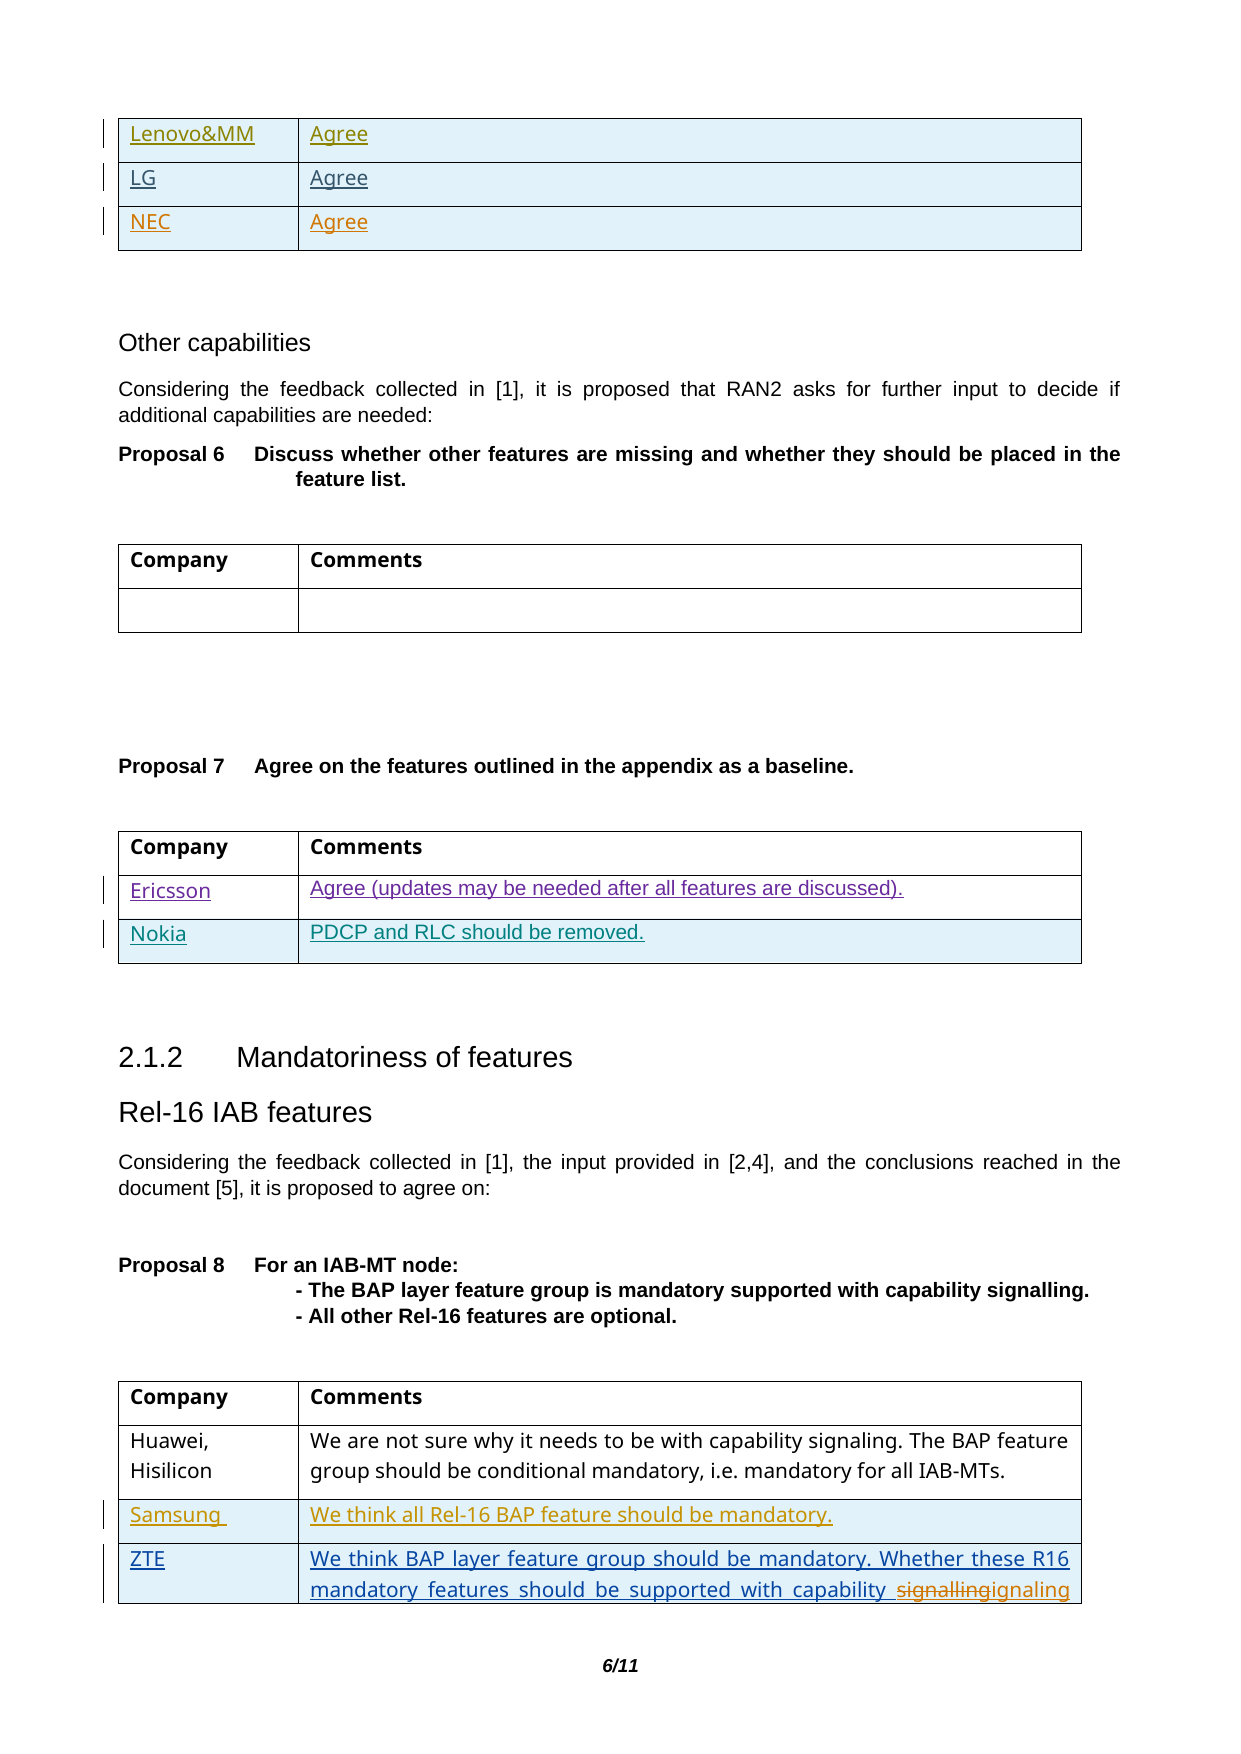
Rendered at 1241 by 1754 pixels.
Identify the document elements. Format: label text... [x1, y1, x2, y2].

table_header Company [119, 545, 298, 588]
table_header Comments [299, 832, 1081, 875]
subtitle Other capabilities [118, 327, 1122, 356]
table_header Company [119, 1382, 298, 1425]
text Considering the feedback collected in [1], the input provided in [2,4], and the conclusions reached in the document [5], it is proposed to agree on: [118, 1150, 1122, 1200]
subtitle 2.1.2 Mandatoriness of features [118, 1040, 1122, 1074]
table_cell Huawei, Hisilicon [119, 1426, 298, 1499]
subtitle Rel-16 IAB features [118, 1095, 1122, 1129]
table_cell [299, 876, 1081, 918]
table_header Comments [299, 1382, 1081, 1425]
text For an IAB-MT node: - The BAP layer feature group is mandatory supported with capability signalling. - All other Rel-16 features are optional. [118, 1252, 1122, 1328]
text Considering the feedback collected in [1], it is proposed that RAN2 asks for further input to decide if additional capabilities are needed: [118, 377, 1122, 427]
table_header Comments [299, 545, 1081, 588]
table_header Company [119, 832, 298, 875]
text Discuss whether other features are missing and whether they should be placed in the feature list. [118, 441, 1122, 491]
table_cell [119, 876, 298, 918]
table_cell [119, 589, 298, 632]
table_cell [299, 589, 1081, 632]
text Agree on the features outlined in the appendix as a baseline. [118, 754, 1122, 778]
table_cell We are not sure why it needs to be with capability signaling. The BAP feature group should be conditional mandatory, i.e. mandatory for all IAB-MTs. [299, 1426, 1081, 1499]
